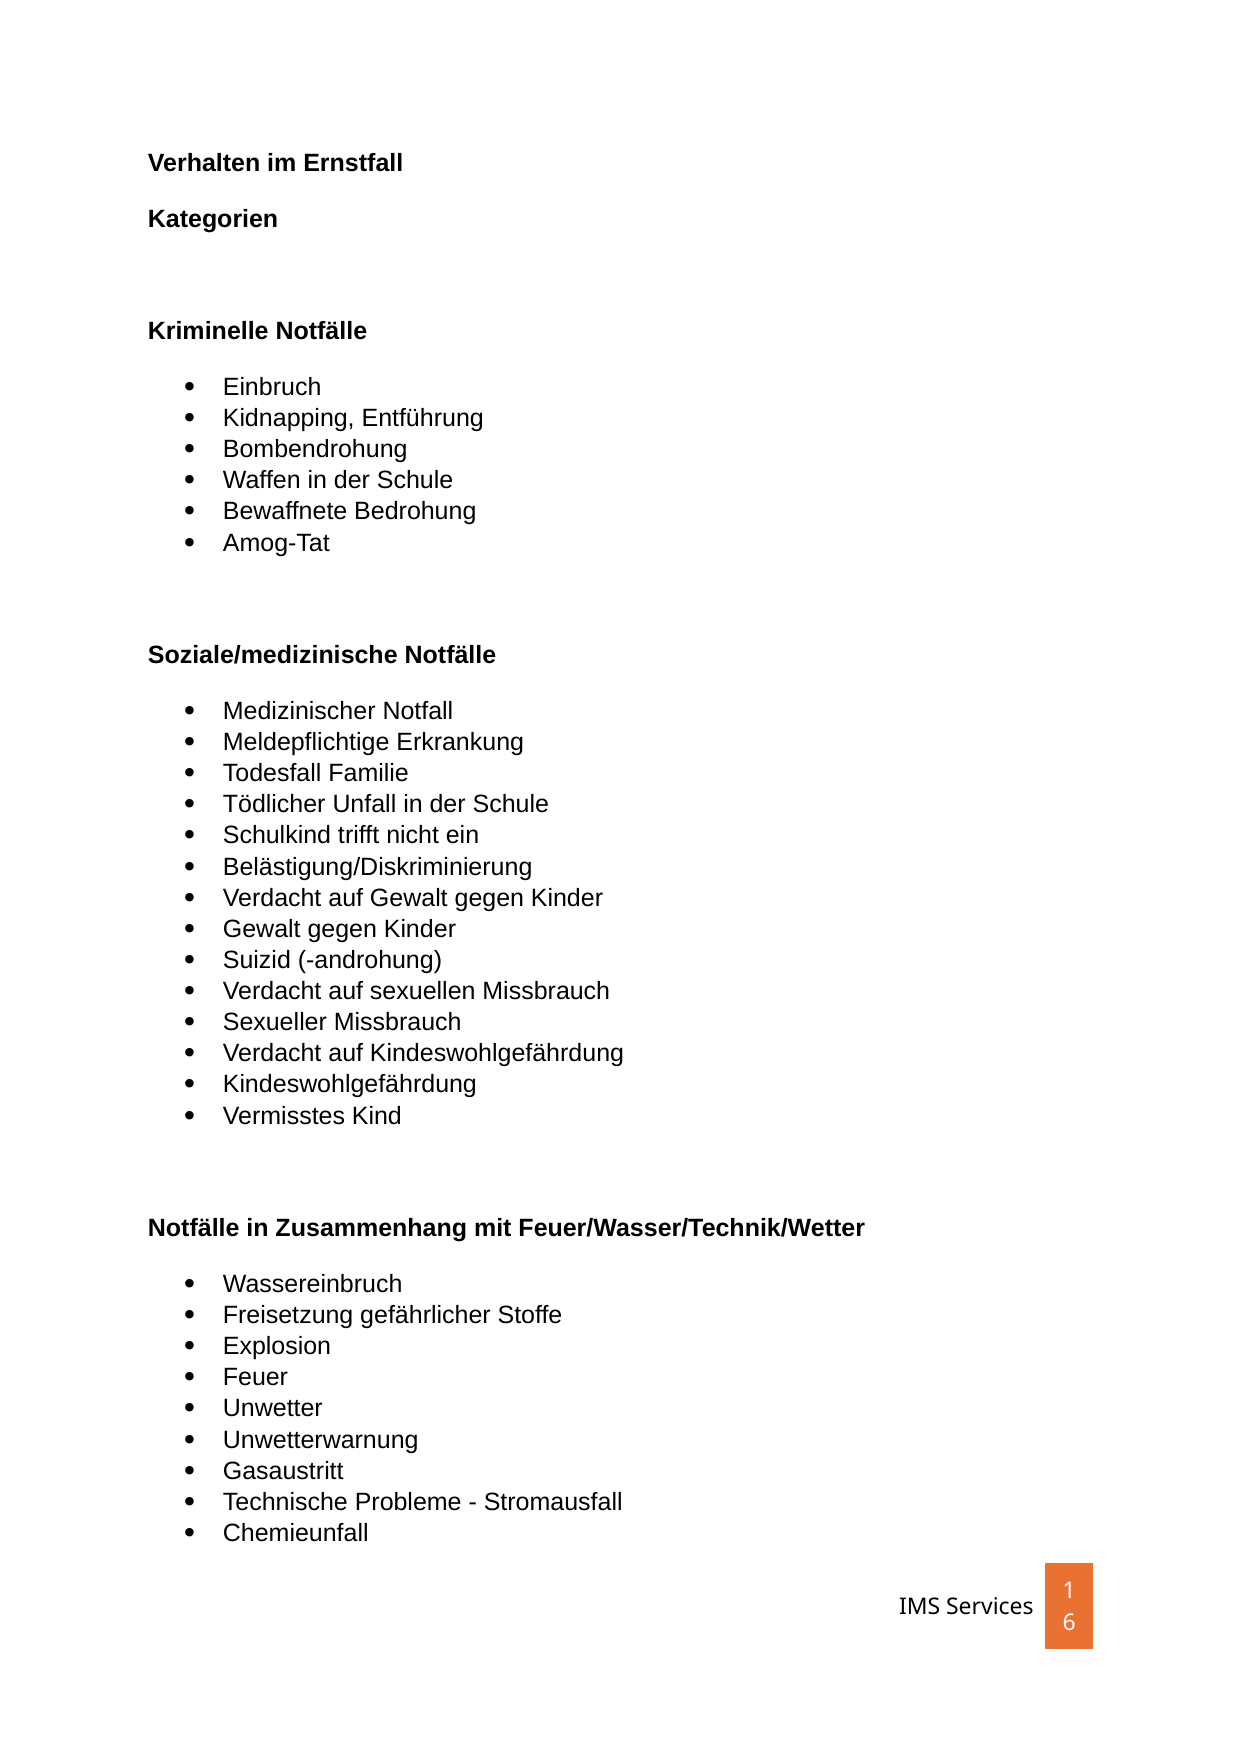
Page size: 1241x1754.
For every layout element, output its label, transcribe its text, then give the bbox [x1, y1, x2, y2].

list Verdacht auf sexuellen Missbrauch [185, 976, 1093, 1005]
list Unwetterwarnung [185, 1424, 1093, 1453]
list Suizid (-androhung) [185, 945, 1093, 974]
list Bewaffnete Bedrohung [185, 496, 1093, 525]
list Einbruch [185, 372, 1093, 401]
text Verhalten im Ernstfall [148, 148, 1093, 176]
list Kindeswohlgefährdung [185, 1069, 1093, 1098]
list Schulkind trifft nicht ein [185, 820, 1093, 849]
list Amog-Tat [185, 527, 1093, 556]
list Tödlicher Unfall in der Schule [185, 789, 1093, 818]
text Soziale/medizinische Notfälle [148, 640, 1093, 668]
list Wassereinbruch [185, 1269, 1093, 1298]
list Unwetter [185, 1393, 1093, 1422]
list Bombendrohung [185, 434, 1093, 463]
list Vermisstes Kind [185, 1101, 1093, 1129]
list Freisetzung gefährlicher Stoffe [185, 1300, 1093, 1329]
list Technische Probleme - Stromausfall [185, 1487, 1093, 1516]
list Waffen in der Schule [185, 465, 1093, 494]
list Chemieunfall [185, 1518, 1093, 1547]
list Verdacht auf Gewalt gegen Kinder [185, 883, 1093, 911]
list Medizinischer Notfall [185, 696, 1093, 724]
list Gasaustritt [185, 1456, 1093, 1484]
list Belästigung/Diskriminierung [185, 851, 1093, 880]
list Feuer [185, 1362, 1093, 1391]
list Sexueller Missbrauch [185, 1007, 1093, 1036]
text Kategorien [148, 204, 1093, 232]
list Kidnapping, Entführung [185, 403, 1093, 432]
list Explosion [185, 1331, 1093, 1360]
list Verdacht auf Kindeswohlgefährdung [185, 1038, 1093, 1067]
list Todesfall Familie [185, 758, 1093, 787]
list Gewalt gegen Kinder [185, 914, 1093, 943]
list Meldepflichtige Erkrankung [185, 727, 1093, 756]
text Kriminelle Notfälle [148, 316, 1093, 344]
text Notfälle in Zusammenhang mit Feuer/Wasser/Technik/Wetter [148, 1213, 1093, 1242]
